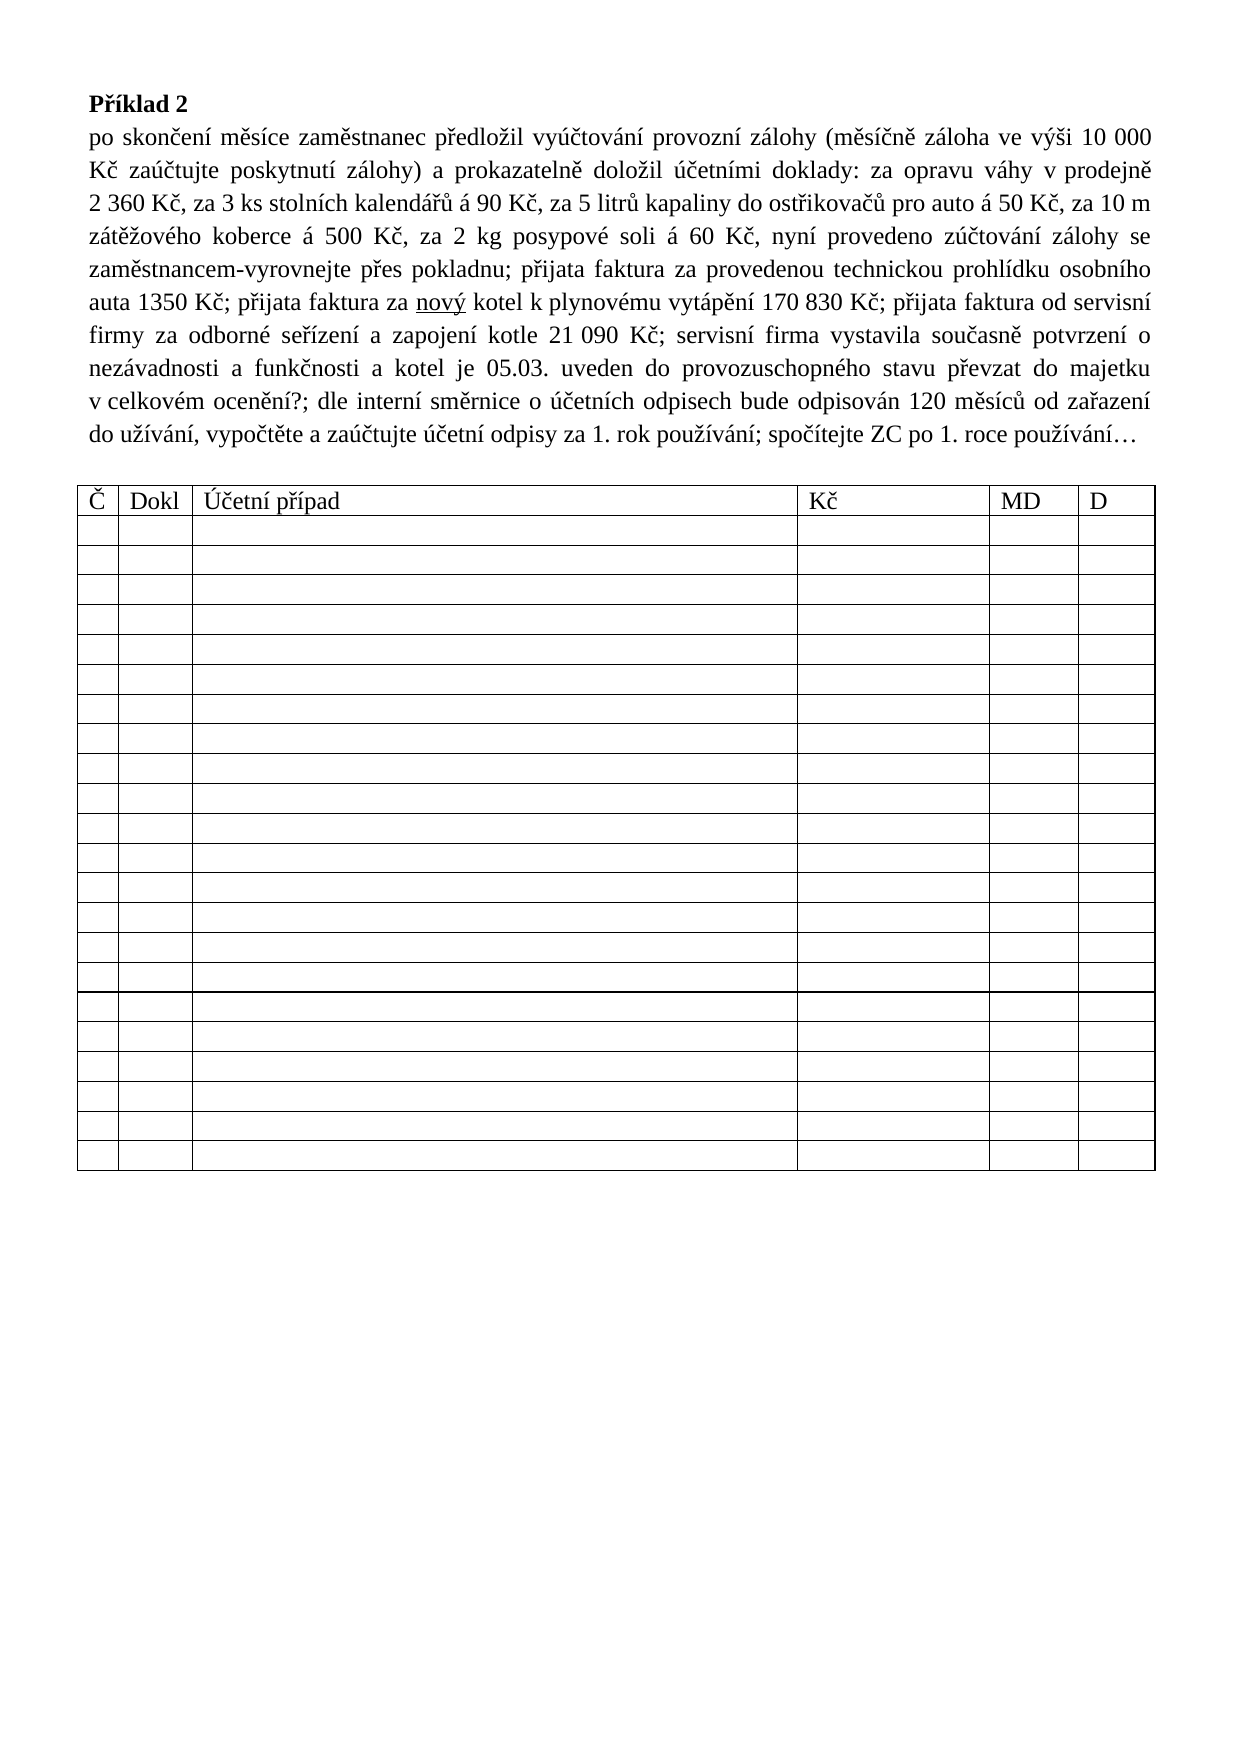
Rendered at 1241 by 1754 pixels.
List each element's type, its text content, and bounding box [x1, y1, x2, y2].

table_cell [990, 1052, 1078, 1081]
table_cell [1079, 844, 1154, 872]
table_cell [798, 575, 989, 604]
table_cell [1079, 516, 1154, 544]
table_cell [78, 933, 118, 962]
table_cell [193, 1082, 797, 1111]
table_cell [119, 933, 192, 962]
table_cell [1079, 873, 1154, 902]
table_cell [1079, 546, 1154, 574]
table_cell [1079, 635, 1154, 664]
table_cell [798, 665, 989, 693]
table_cell [78, 516, 118, 544]
table_cell [1079, 665, 1154, 693]
table_cell [798, 724, 989, 753]
table_cell [1079, 575, 1154, 604]
table_cell [798, 635, 989, 664]
table_cell [798, 903, 989, 932]
table_cell [990, 724, 1078, 753]
table_cell [798, 695, 989, 723]
table_cell [193, 1022, 797, 1051]
table_cell [78, 844, 118, 872]
table_cell [990, 1082, 1078, 1111]
table_cell [798, 844, 989, 872]
table_cell [193, 1112, 797, 1140]
table_cell [798, 605, 989, 634]
table_cell [990, 873, 1078, 902]
table_cell [990, 784, 1078, 813]
table_cell [990, 903, 1078, 932]
table_cell [119, 516, 192, 544]
table_cell [78, 1082, 118, 1111]
table_cell [78, 873, 118, 902]
table_cell [78, 724, 118, 753]
table_cell [798, 1022, 989, 1051]
table_cell [119, 844, 192, 872]
table_cell [78, 1052, 118, 1081]
table_cell [193, 546, 797, 574]
table_cell [193, 575, 797, 604]
table_header Č [78, 486, 118, 515]
table_cell [193, 605, 797, 634]
table_cell [78, 695, 118, 723]
table_cell [990, 993, 1078, 1021]
table_cell [1079, 993, 1154, 1021]
table_cell [990, 1112, 1078, 1140]
table_cell [193, 933, 797, 962]
table_cell [1079, 933, 1154, 962]
table_cell [1079, 814, 1154, 842]
table_cell [119, 784, 192, 813]
table_cell [798, 873, 989, 902]
table_cell [78, 605, 118, 634]
table_cell [798, 1052, 989, 1081]
table_cell [119, 993, 192, 1021]
table_cell [78, 546, 118, 574]
table_cell [119, 1112, 192, 1140]
table_cell [78, 1022, 118, 1051]
table_cell [1079, 1141, 1154, 1170]
table_cell [193, 873, 797, 902]
table_cell [990, 814, 1078, 842]
table_cell [798, 963, 989, 991]
table_cell [193, 1141, 797, 1170]
text po skončení měsíce zaměstnanec předložil vyúčtování provozní zálohy (měsíčně záloha ve výši 10 000 Kč zaúčtujte poskytnutí zálohy) a prokazatelně doložil účetními doklady: za opravu váhy v prodejně 2 360 Kč, za 3 ks stolních kalendářů á 90 Kč, za 5 litrů kapaliny do ostřikovačů pro auto á 50 Kč, za 10 m zátěžového koberce á 500 Kč, za 2 kg posypové soli á 60 Kč, nyní provedeno zúčtování zálohy se zaměstnancem-vyrovnejte přes pokladnu; přijata faktura za provedenou technickou prohlídku osobního auta 1350 Kč; přijata faktura za nový kotel k plynovému vytápění 170 830 Kč; přijata faktura od servisní firmy za odborné seřízení a zapojení kotle 21 090 Kč; servisní firma vystavila současně potvrzení o nezávadnosti a funkčnosti a kotel je 05.03. uveden do provozuschopného stavu převzat do majetku v celkovém ocenění?; dle interní směrnice o účetních odpisech bude odpisován 120 měsíců od zařazení do užívání, vypočtěte a zaúčtujte účetní odpisy za 1. rok používání; spočítejte ZC po 1. roce používání… [89, 122, 1152, 448]
table_cell [990, 1022, 1078, 1051]
table_cell [990, 754, 1078, 783]
table_cell [798, 933, 989, 962]
table_cell [78, 784, 118, 813]
table_cell [798, 754, 989, 783]
table_cell [119, 963, 192, 991]
table_cell [1079, 695, 1154, 723]
table_header Kč [798, 486, 989, 515]
table_cell [990, 635, 1078, 664]
table_cell [119, 1052, 192, 1081]
table_cell [990, 963, 1078, 991]
table_cell [78, 903, 118, 932]
table_cell [1079, 1022, 1154, 1051]
table_cell [990, 933, 1078, 962]
table_cell [119, 1141, 192, 1170]
table_cell [193, 635, 797, 664]
table_cell [119, 695, 192, 723]
table_cell [193, 993, 797, 1021]
table_cell [78, 993, 118, 1021]
table_cell [798, 1112, 989, 1140]
table_cell [1079, 903, 1154, 932]
table_cell [193, 665, 797, 693]
table_cell [1079, 784, 1154, 813]
table_cell [119, 1022, 192, 1051]
table_cell [78, 665, 118, 693]
table_cell [193, 724, 797, 753]
table_cell [798, 516, 989, 544]
text Příklad 2 [89, 89, 1152, 117]
table_cell [1079, 963, 1154, 991]
table_cell [78, 635, 118, 664]
table_cell [193, 844, 797, 872]
table_cell [990, 575, 1078, 604]
table_cell [119, 814, 192, 842]
table_cell [119, 546, 192, 574]
table_cell [193, 814, 797, 842]
table_cell [193, 754, 797, 783]
table_cell [119, 665, 192, 693]
table_cell [1079, 754, 1154, 783]
table_cell [990, 695, 1078, 723]
table_cell [798, 784, 989, 813]
table_cell [119, 873, 192, 902]
table_cell [119, 1082, 192, 1111]
table_header MD [990, 486, 1078, 515]
table_cell [193, 516, 797, 544]
table_cell [990, 1141, 1078, 1170]
table_cell [798, 1141, 989, 1170]
table_cell [1079, 1052, 1154, 1081]
table_cell [798, 993, 989, 1021]
table_cell [78, 1141, 118, 1170]
table_cell [119, 605, 192, 634]
table_cell [1079, 1082, 1154, 1111]
table_cell [119, 724, 192, 753]
table_cell [119, 635, 192, 664]
table_cell [78, 1112, 118, 1140]
table_header Účetní případ [193, 486, 797, 515]
table_cell [78, 814, 118, 842]
table_cell [798, 546, 989, 574]
table_cell [990, 605, 1078, 634]
table_header D [1079, 486, 1154, 515]
table_cell [193, 695, 797, 723]
table_cell [1079, 1112, 1154, 1140]
table_cell [1079, 724, 1154, 753]
table_cell [990, 516, 1078, 544]
table_cell [193, 903, 797, 932]
table_cell [119, 903, 192, 932]
table_header Dokl [119, 486, 192, 515]
table_cell [1079, 605, 1154, 634]
table_cell [119, 575, 192, 604]
table_cell [119, 754, 192, 783]
table_cell [193, 963, 797, 991]
table_cell [78, 754, 118, 783]
table_cell [193, 1052, 797, 1081]
table_cell [990, 844, 1078, 872]
table_cell [78, 963, 118, 991]
table_cell [990, 546, 1078, 574]
table_cell [798, 1082, 989, 1111]
table_cell [193, 784, 797, 813]
table_cell [990, 665, 1078, 693]
table_cell [78, 575, 118, 604]
table_cell [798, 814, 989, 842]
